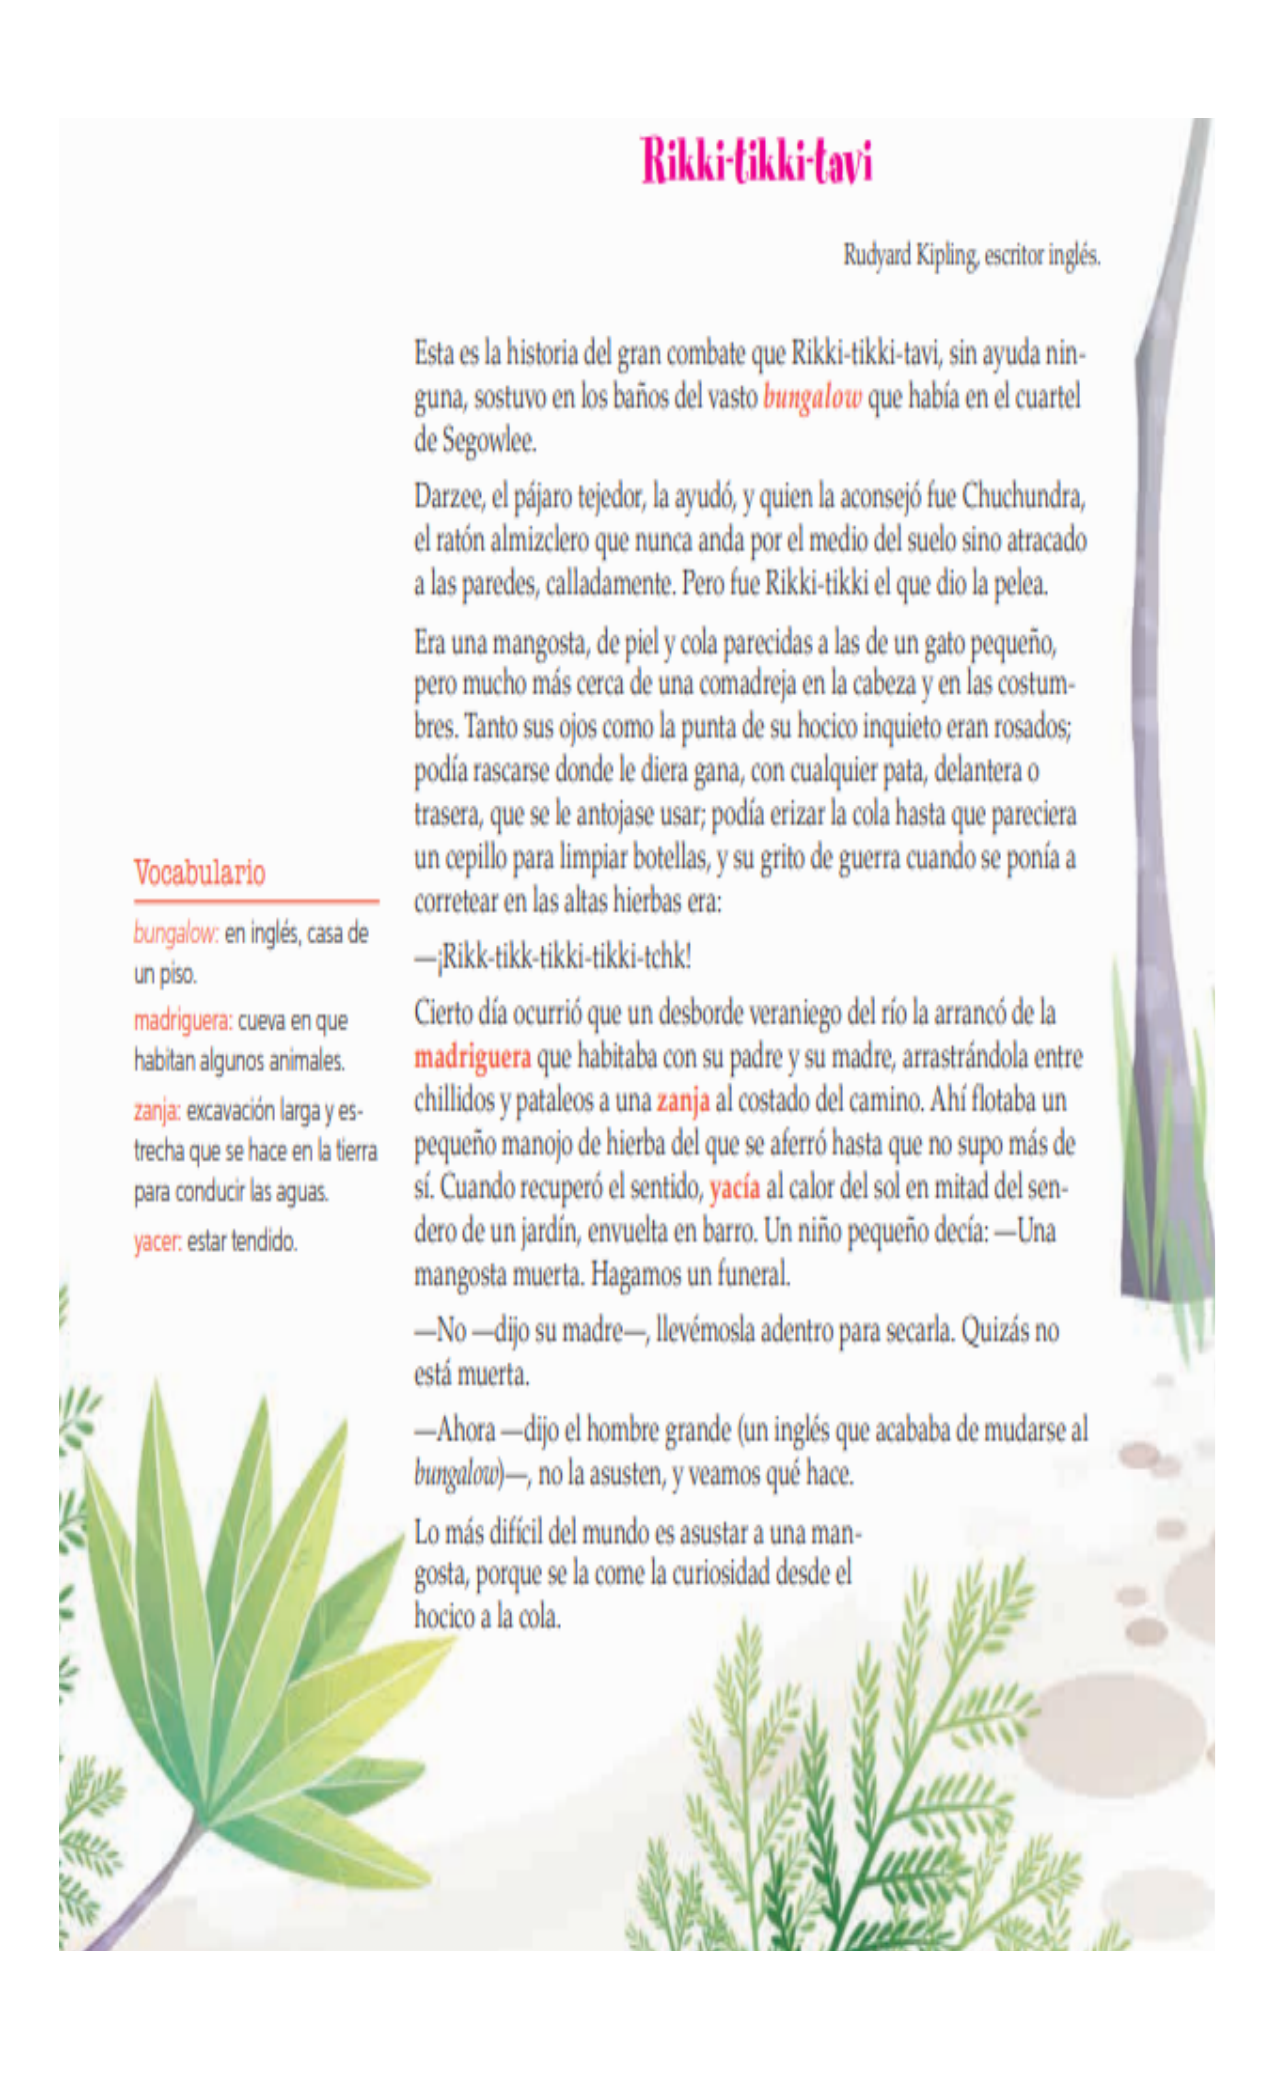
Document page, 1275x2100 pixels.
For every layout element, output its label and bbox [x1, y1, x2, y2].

picture [59, 118, 1216, 1951]
